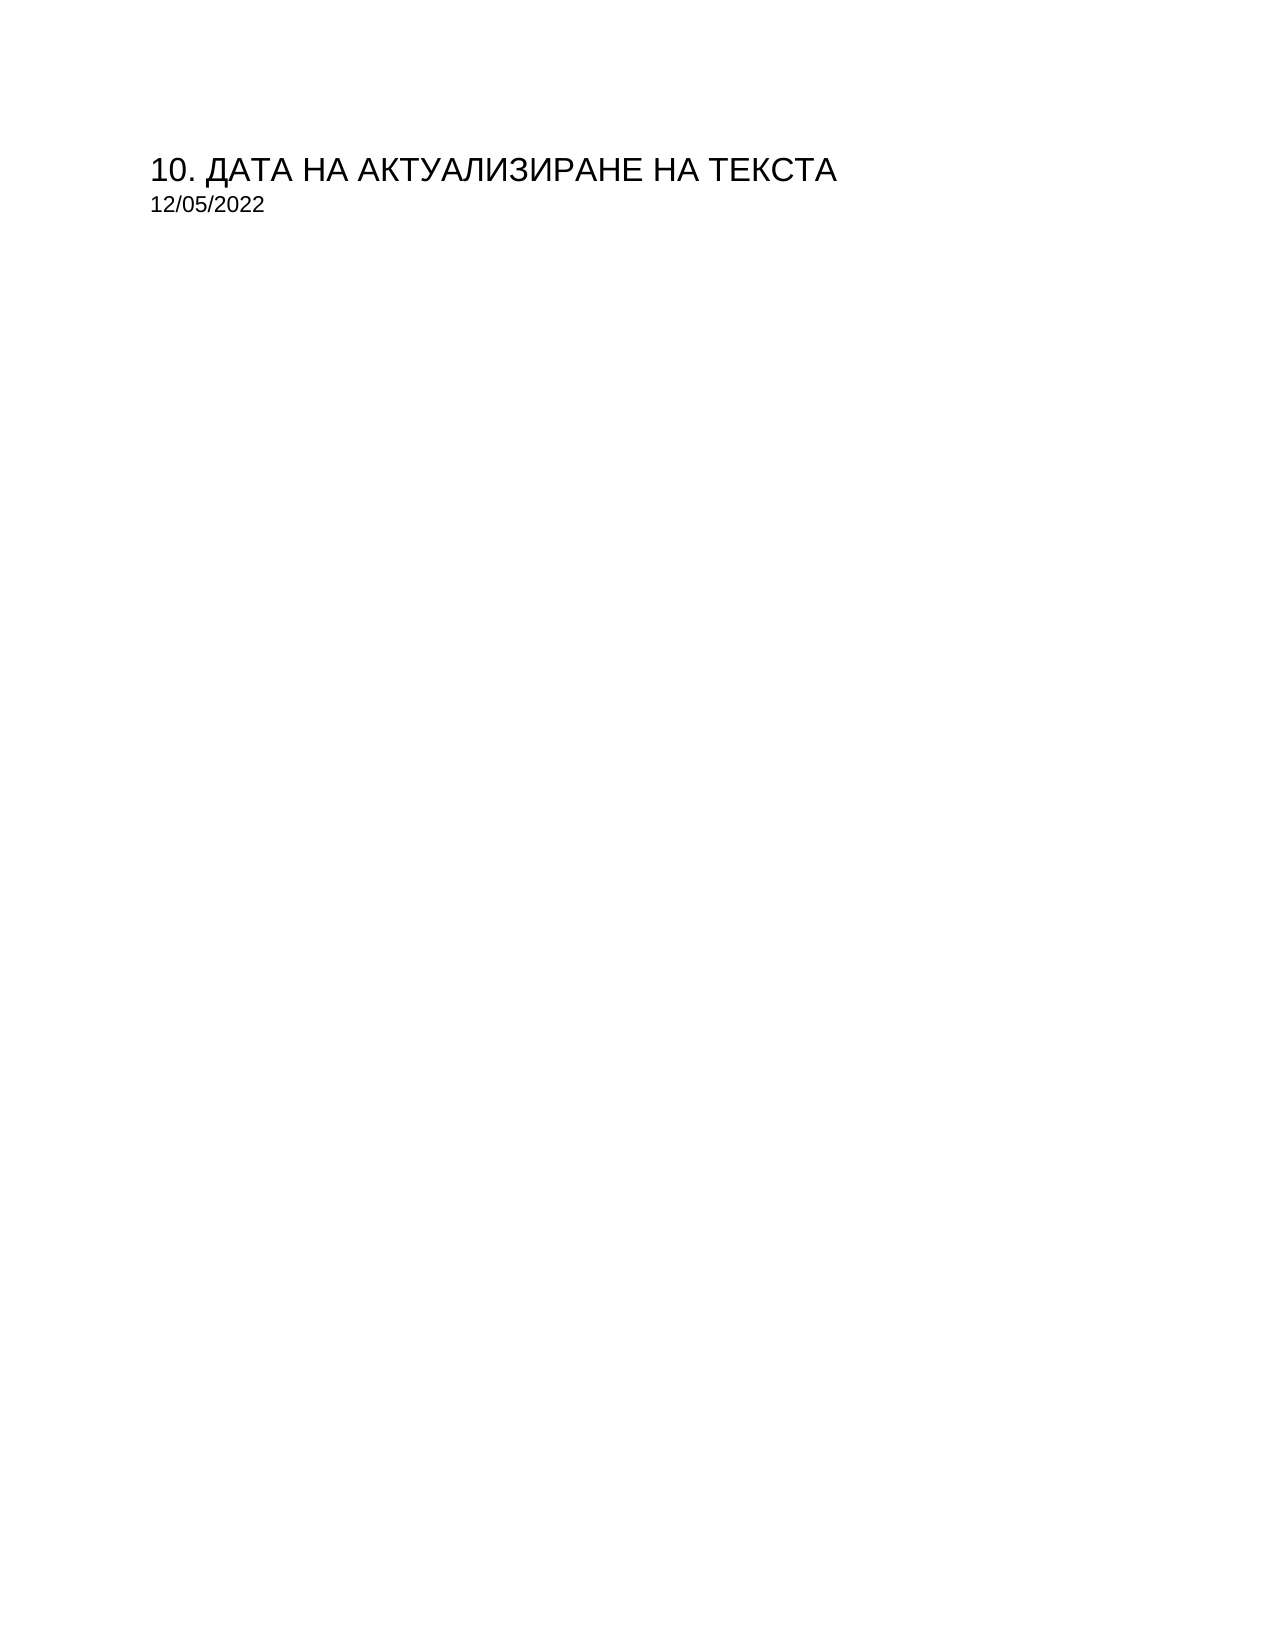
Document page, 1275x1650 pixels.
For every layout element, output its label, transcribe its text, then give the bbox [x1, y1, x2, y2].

text 12/05/2022 [150, 191, 1125, 218]
subtitle 10. ДАТА НА АКТУАЛИЗИРАНЕ НА ТЕКСТА [150, 150, 1125, 188]
